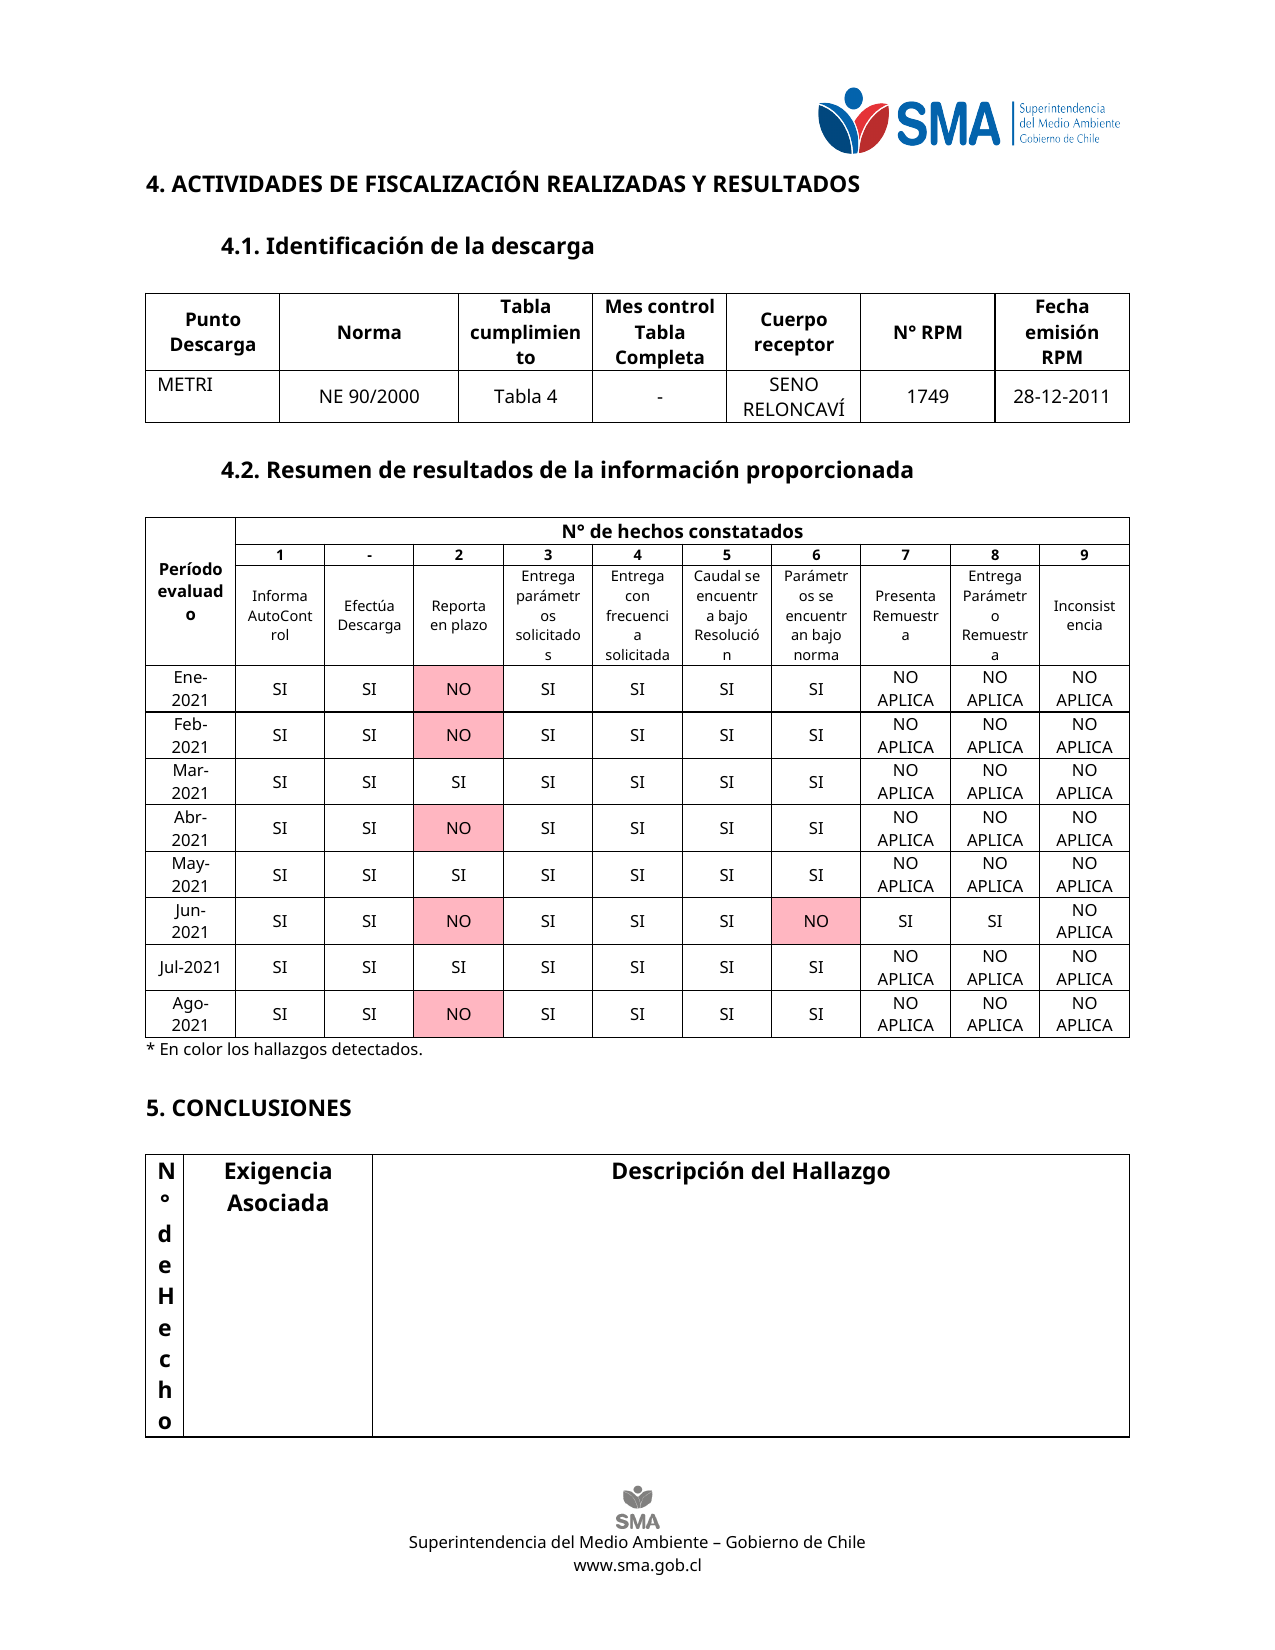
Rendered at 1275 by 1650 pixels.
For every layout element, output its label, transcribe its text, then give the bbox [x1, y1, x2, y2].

table_header N° de hechos constatados [236, 518, 1129, 543]
text 4. ACTIVIDADES DE FISCALIZACIÓN REALIZADAS Y RESULTADOS [146, 167, 1129, 230]
table_cell SI [504, 898, 592, 944]
table_cell Efectúa Descarga [325, 566, 413, 665]
table_cell SI [236, 991, 324, 1037]
table_cell SI [504, 805, 592, 851]
table_cell SI [772, 991, 860, 1037]
table_cell NO APLICA [951, 713, 1039, 758]
table_cell SI [236, 852, 324, 897]
table_cell SI [772, 945, 860, 990]
table_cell SI [504, 759, 592, 804]
table_cell 1749 [861, 371, 994, 422]
table_cell SI [325, 805, 413, 851]
table_cell SI [325, 759, 413, 804]
table_header Punto Descarga [146, 294, 279, 370]
picture [614, 1483, 661, 1531]
table_cell Inconsistencia [1040, 566, 1129, 665]
table_cell SI [772, 805, 860, 851]
table_cell NO APLICA [1040, 991, 1129, 1037]
table_cell Caudal se encuentra bajo Resolución [683, 566, 771, 665]
table_cell 2 [414, 545, 503, 564]
table_cell SI [951, 898, 1039, 944]
table_cell SI [504, 991, 592, 1037]
table_cell SI [593, 759, 682, 804]
table_cell NO APLICA [861, 805, 950, 851]
table_cell NO APLICA [861, 991, 950, 1037]
table_cell SI [414, 945, 503, 990]
table_header Cuerpo receptor [727, 294, 860, 370]
table_cell 4 [593, 545, 682, 564]
table_cell SI [593, 852, 682, 897]
table_cell May-2021 [146, 852, 235, 897]
table_cell Entrega Parámetro Remuestra [951, 566, 1039, 665]
table_cell SI [683, 666, 771, 711]
table_cell Jul-2021 [146, 945, 235, 990]
table_header Exigencia Asociada [184, 1155, 372, 1436]
text * En color los hallazgos detectados. [146, 1038, 1129, 1092]
table_cell SI [593, 898, 682, 944]
table_cell - [325, 545, 413, 564]
table_cell SI [236, 759, 324, 804]
table_cell SI [593, 666, 682, 711]
table_cell SI [325, 713, 413, 758]
table_cell SI [683, 759, 771, 804]
table_cell SI [236, 713, 324, 758]
table_cell - [593, 371, 726, 422]
text 4.1. Identificación de la descarga [146, 230, 1129, 292]
table_cell SI [772, 852, 860, 897]
table_cell NO APLICA [1040, 666, 1129, 711]
table_cell SI [504, 852, 592, 897]
table_cell 7 [861, 545, 950, 564]
table_cell SI [593, 805, 682, 851]
table_cell SI [683, 713, 771, 758]
table_cell SI [593, 945, 682, 990]
table_header N° RPM [861, 294, 994, 370]
table_cell SI [772, 666, 860, 711]
table_cell SI [772, 713, 860, 758]
table_cell NO APLICA [1040, 805, 1129, 851]
table_cell SI [683, 991, 771, 1037]
table_cell 6 [772, 545, 860, 564]
table_cell SI [236, 666, 324, 711]
table_cell SI [325, 852, 413, 897]
table_cell NO APLICA [951, 759, 1039, 804]
table_cell NO [414, 666, 503, 711]
table_cell Jun-2021 [146, 898, 235, 944]
table_cell SI [236, 898, 324, 944]
table_cell Ago-2021 [146, 991, 235, 1037]
table_cell Presenta Remuestra [861, 566, 950, 665]
table_header Tabla cumplimiento [459, 294, 592, 370]
table_cell SI [325, 666, 413, 711]
text 4.2. Resumen de resultados de la información proporcionada [146, 454, 1129, 517]
table_cell SI [683, 898, 771, 944]
table_cell NO APLICA [1040, 945, 1129, 990]
table_cell SI [325, 945, 413, 990]
table_cell NO APLICA [951, 945, 1039, 990]
table_cell SI [683, 945, 771, 990]
table_cell NO APLICA [1040, 852, 1129, 897]
table_cell NO [414, 898, 503, 944]
table_cell 8 [951, 545, 1039, 564]
table_cell NO APLICA [861, 945, 950, 990]
table_header N° de Hecho Constatado [146, 1155, 183, 1436]
table_cell SI [504, 713, 592, 758]
table_cell Parámetros se encuentran bajo norma [772, 566, 860, 665]
picture [808, 73, 1130, 168]
table_cell NO APLICA [1040, 759, 1129, 804]
table_cell Feb-2021 [146, 713, 235, 758]
table_cell NO APLICA [861, 713, 950, 758]
table_cell 1 [236, 545, 324, 564]
table_cell 5 [683, 545, 771, 564]
table_cell Ene-2021 [146, 666, 235, 711]
table_cell Abr-2021 [146, 805, 235, 851]
table_cell Mar-2021 [146, 759, 235, 804]
table_cell NO APLICA [951, 805, 1039, 851]
table_cell Tabla 4 [459, 371, 592, 422]
text 5. CONCLUSIONES [146, 1092, 1129, 1154]
table_cell SI [861, 898, 950, 944]
table_cell SI [325, 991, 413, 1037]
table_cell SI [683, 852, 771, 897]
table_cell SI [593, 991, 682, 1037]
table_cell NO APLICA [951, 666, 1039, 711]
table_cell 28-12-2011 [996, 371, 1129, 422]
table_cell SI [236, 945, 324, 990]
table_cell SI [683, 805, 771, 851]
table_cell SI [504, 945, 592, 990]
table_header Fecha emisión RPM [996, 294, 1129, 370]
table_cell NE 90/2000 [280, 371, 458, 422]
table_cell SI [414, 852, 503, 897]
table_cell SI [325, 898, 413, 944]
table_cell NO APLICA [951, 991, 1039, 1037]
table_cell NO [414, 991, 503, 1037]
table_cell Informa AutoControl [236, 566, 324, 665]
table_cell NO APLICA [1040, 713, 1129, 758]
table_cell 9 [1040, 545, 1129, 564]
table_cell Entrega con frecuencia solicitada [593, 566, 682, 665]
table_cell NO APLICA [861, 759, 950, 804]
table_cell NO APLICA [1040, 898, 1129, 944]
table_header Período evaluado [146, 518, 235, 665]
table_cell SI [236, 805, 324, 851]
table_header Mes control Tabla Completa [593, 294, 726, 370]
table_header Descripción del Hallazgo [373, 1155, 1129, 1436]
table_cell NO [414, 713, 503, 758]
table_cell 3 [504, 545, 592, 564]
table_cell METRI [146, 371, 279, 422]
table_cell SI [772, 759, 860, 804]
table_cell SENO RELONCAVÍ [727, 371, 860, 422]
table_cell NO APLICA [951, 852, 1039, 897]
table_cell Entrega parámetros solicitados [504, 566, 592, 665]
table_cell Reporta en plazo [414, 566, 503, 665]
table_cell SI [504, 666, 592, 711]
table_cell SI [593, 713, 682, 758]
table_cell NO [414, 805, 503, 851]
table_cell NO [772, 898, 860, 944]
table_cell NO APLICA [861, 666, 950, 711]
table_cell NO APLICA [861, 852, 950, 897]
table_header Norma [280, 294, 458, 370]
table_cell SI [414, 759, 503, 804]
